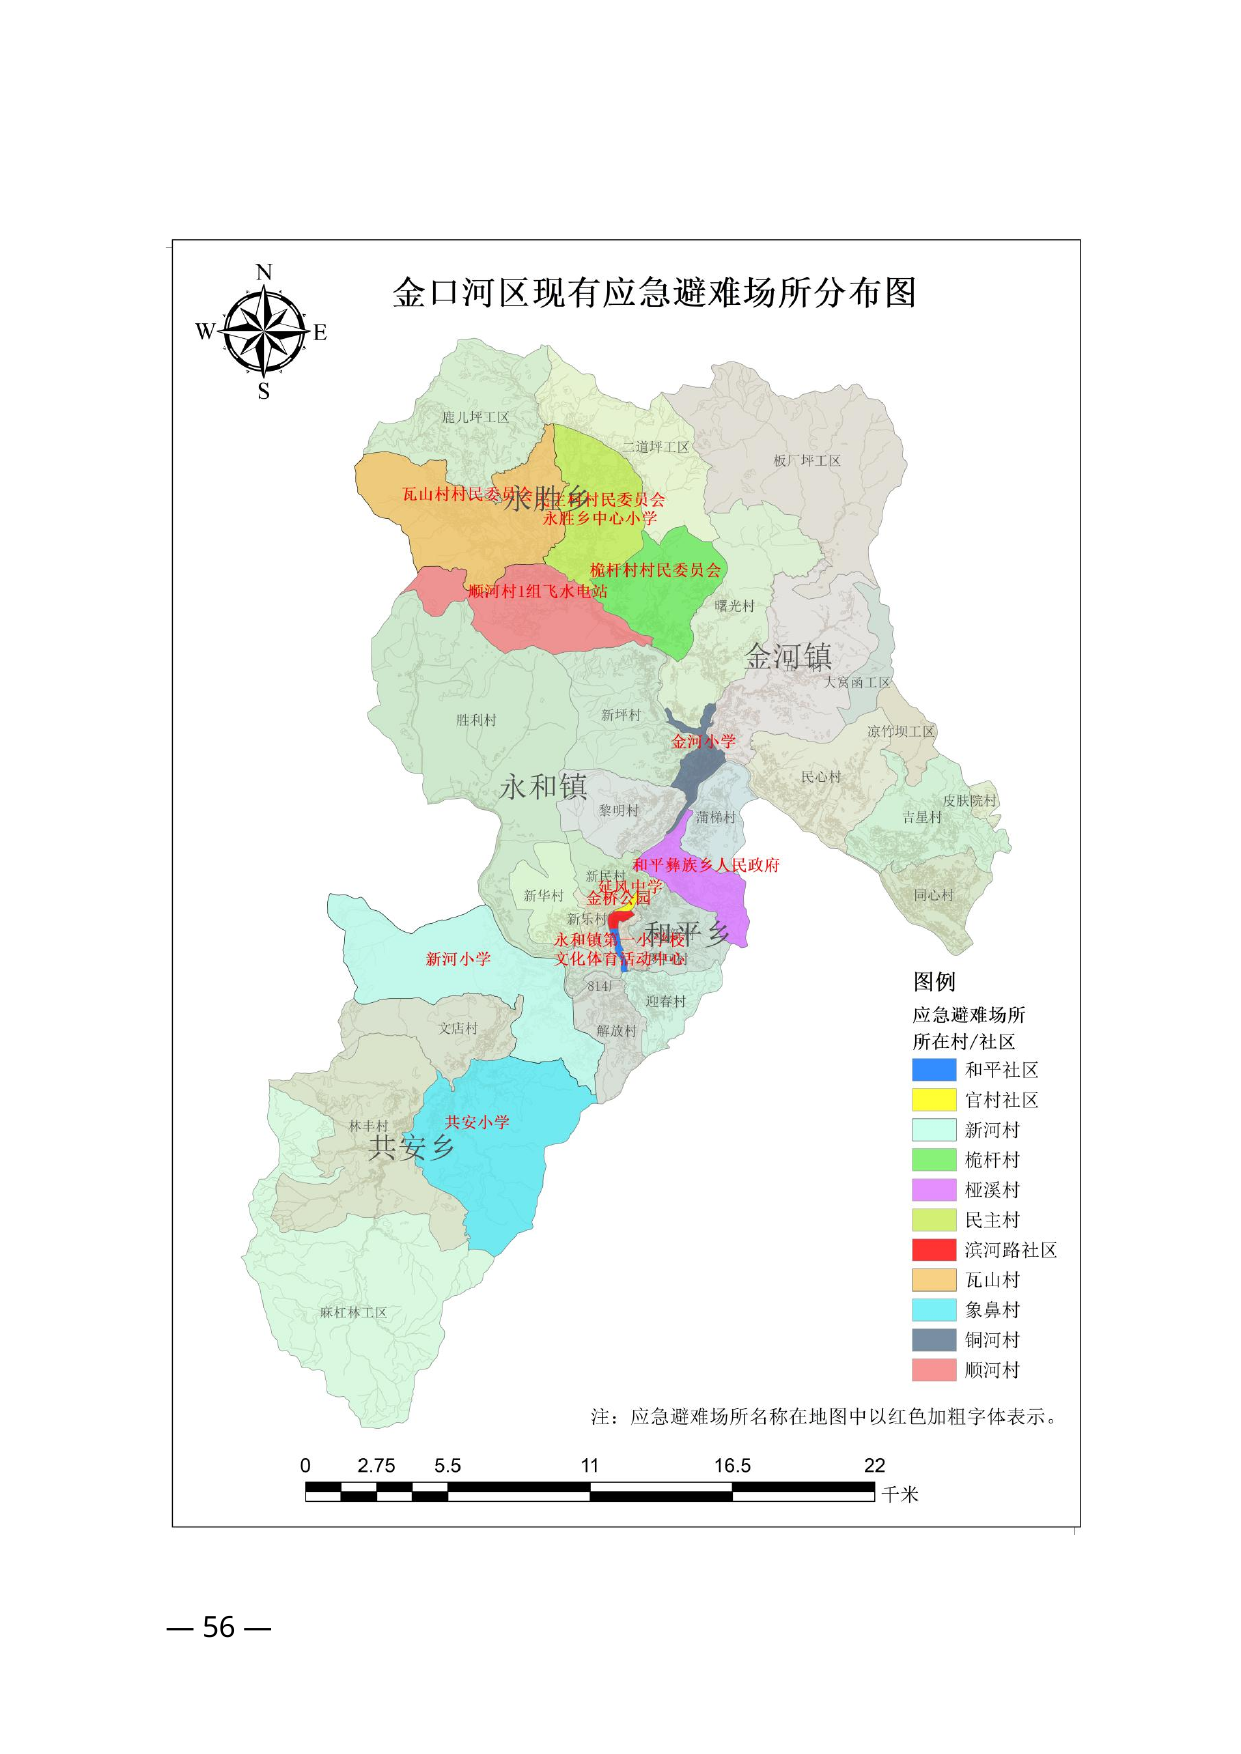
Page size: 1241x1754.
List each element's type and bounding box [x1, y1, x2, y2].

picture [165, 232, 1087, 1535]
